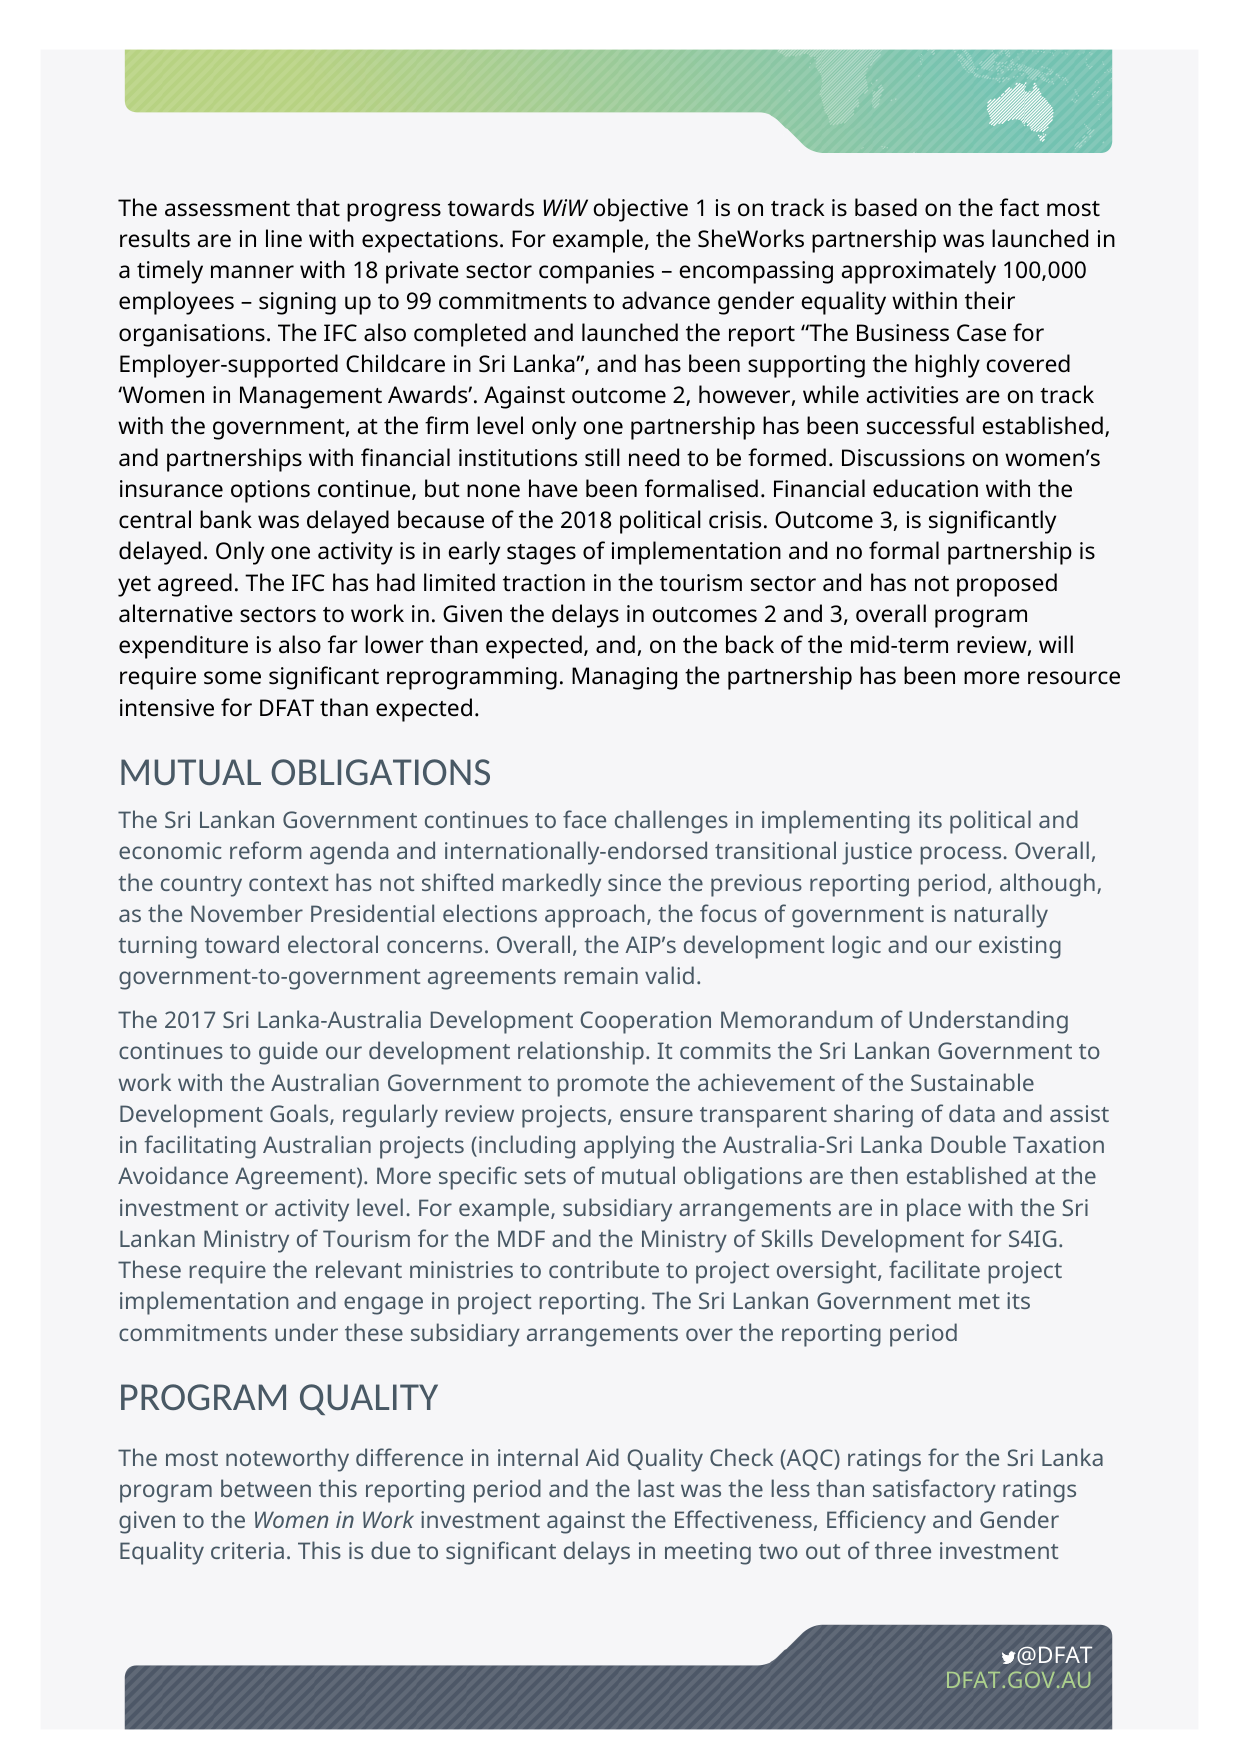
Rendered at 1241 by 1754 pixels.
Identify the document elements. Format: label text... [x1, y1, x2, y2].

picture [11, 20, 1227, 1754]
text The Sri Lankan Government continues to face challenges in implementing its political and economic reform agenda and internationally-endorsed transitional justice process. Overall, the country context has not shifted markedly since the previous reporting period, although, as the November Presidential elections approach, the focus of government is naturally turning toward electoral concerns. Overall, the AIP’s development logic and our existing government-to-government agreements remain valid. [118, 804, 1122, 991]
text The assessment that progress towards WiW objective 1 is on track is based on the fact most results are in line with expectations. For example, the SheWorks partnership was launched in a timely manner with 18 private sector companies – encompassing approximately 100,000 employees – signing up to 99 commitments to advance gender equality within their organisations. The IFC also completed and launched the report “The Business Case for Employer-supported Childcare in Sri Lanka”, and has been supporting the highly covered ‘Women in Management Awards’. Against outcome 2, however, while activities are on track with the government, at the firm level only one partnership has been successful established, and partnerships with financial institutions still need to be formed. Discussions on women’s insurance options continue, but none have been formalised. Financial education with the central bank was delayed because of the 2018 political crisis. Outcome 3, is significantly delayed. Only one activity is in early stages of implementation and no formal partnership is yet agreed. The IFC has had limited traction in the tourism sector and has not proposed alternative sectors to work in. Given the delays in outcomes 2 and 3, overall program expenditure is also far lower than expected, and, on the back of the mid-term review, will require some significant reprogramming. Managing the partnership has been more resource intensive for DFAT than expected. [118, 191, 1122, 723]
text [118, 1441, 1122, 1566]
list Mutual Obligations [118, 760, 1122, 791]
list Program Quality [118, 1385, 1122, 1416]
text The 2017 Sri Lanka-Australia Development Cooperation Memorandum of Understanding continues to guide our development relationship. It commits the Sri Lankan Government to work with the Australian Government to promote the achievement of the Sustainable Development Goals, regularly review projects, ensure transparent sharing of data and assist in facilitating Australian projects (including applying the Australia-Sri Lanka Double Taxation Avoidance Agreement). More specific sets of mutual obligations are then established at the investment or activity level. For example, subsidiary arrangements are in place with the Sri Lankan Ministry of Tourism for the MDF and the Ministry of Skills Development for S4IG. These require the relevant ministries to contribute to project oversight, facilitate project implementation and engage in project reporting. The Sri Lankan Government met its commitments under these subsidiary arrangements over the reporting period [118, 1004, 1122, 1348]
